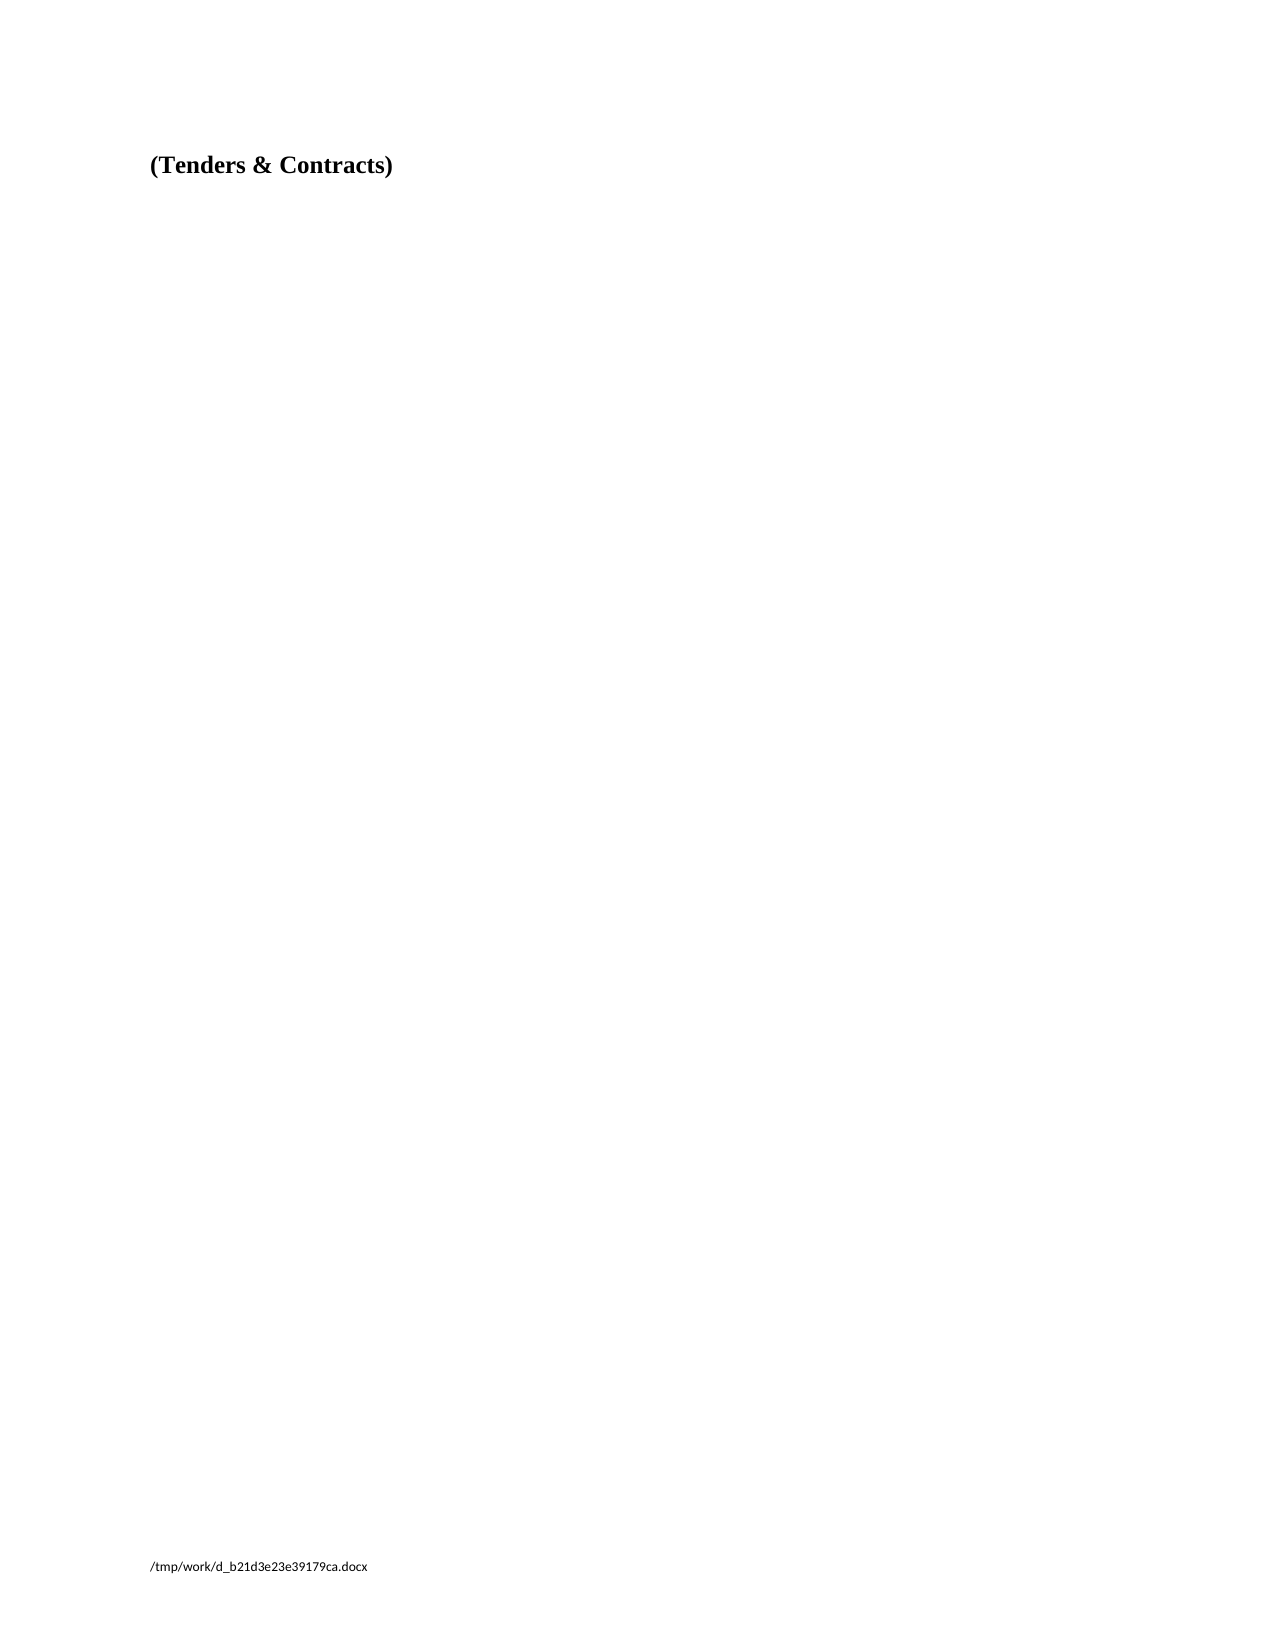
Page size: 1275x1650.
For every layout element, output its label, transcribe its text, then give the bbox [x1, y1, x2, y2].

text (Tenders & Contracts) [150, 150, 1172, 179]
